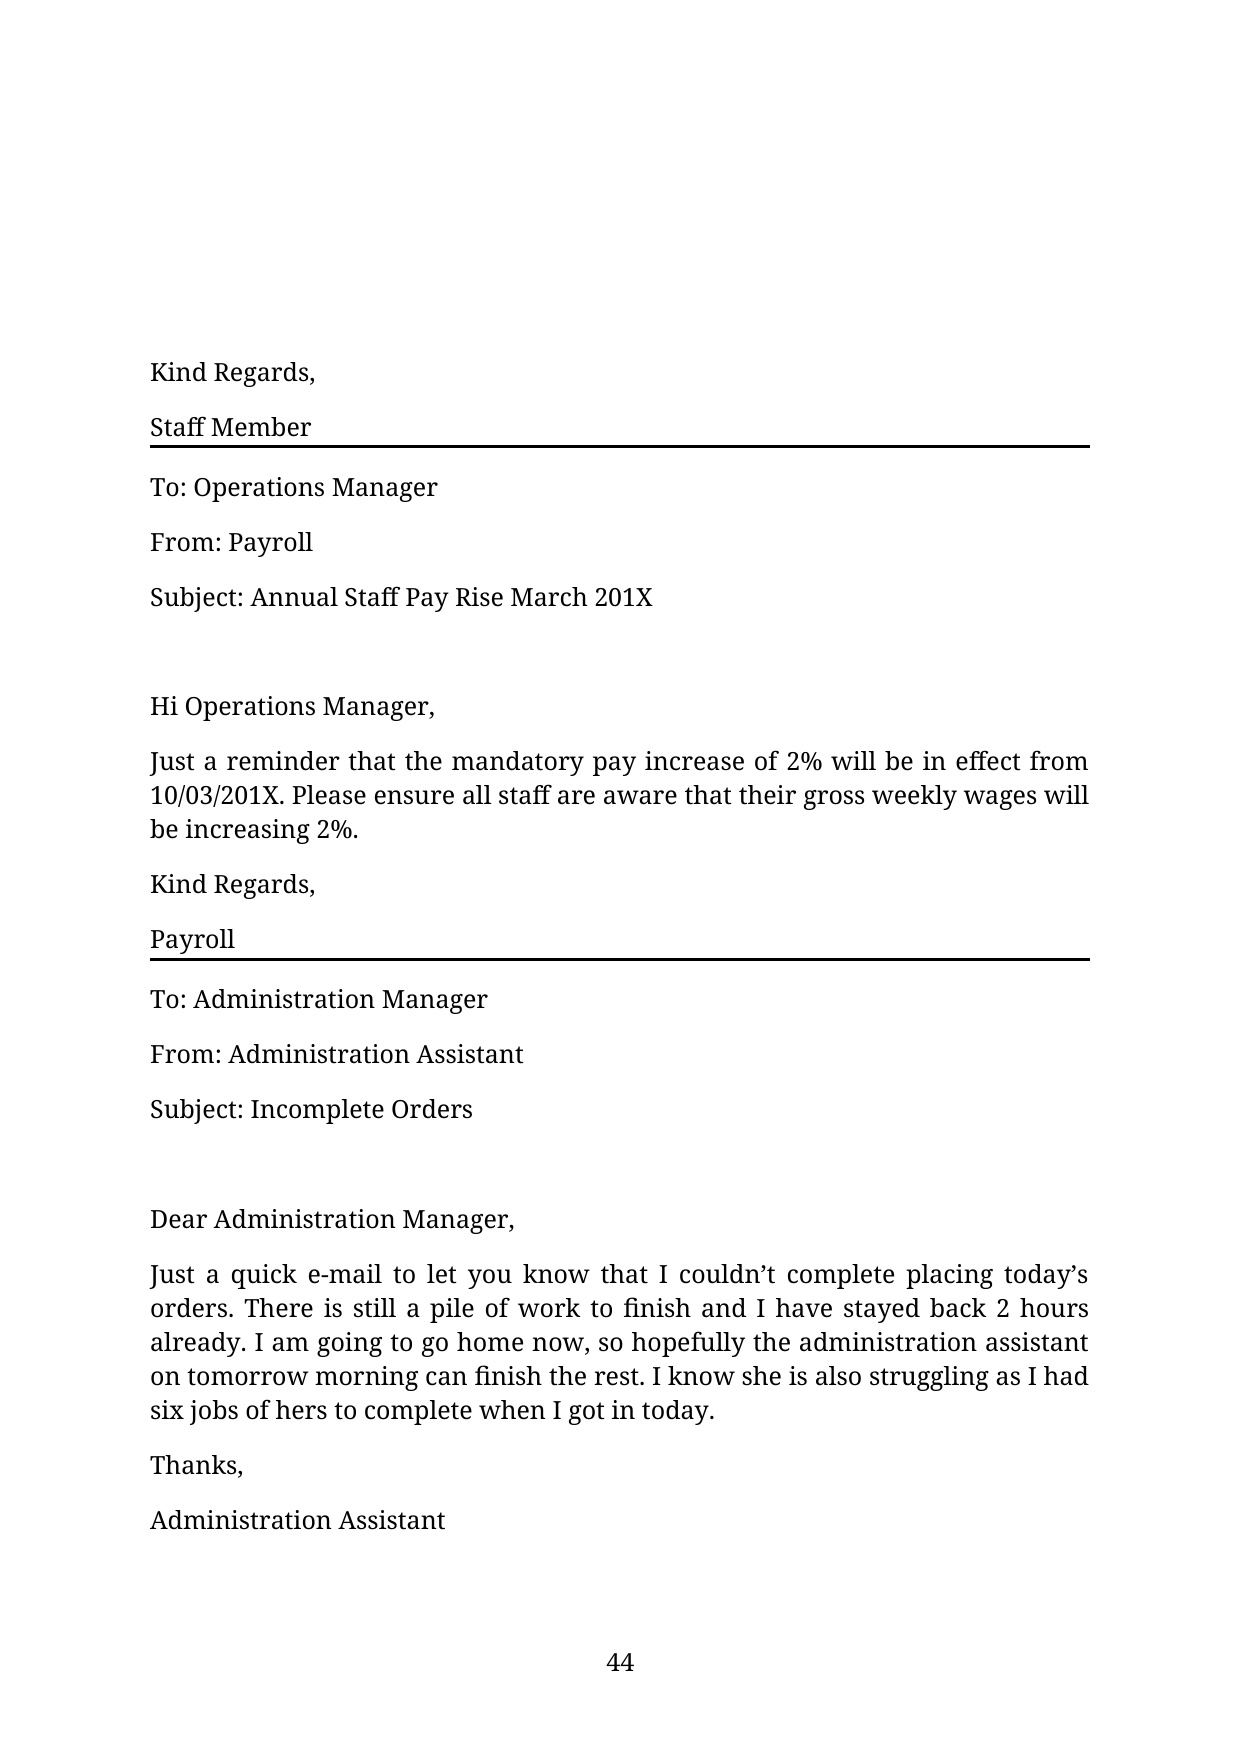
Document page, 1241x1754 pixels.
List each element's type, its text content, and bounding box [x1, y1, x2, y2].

text Kind Regards, [150, 867, 1090, 901]
text Staff Member [150, 409, 1090, 445]
text From: Administration Assistant [150, 1037, 1090, 1071]
text Thanks, [150, 1447, 1090, 1482]
text To: Operations Manager [150, 469, 1090, 503]
text Hi Operations Manager, [150, 689, 1090, 723]
text Kind Regards, [150, 354, 1090, 388]
text Administration Assistant [150, 1502, 1090, 1536]
text Subject: Incomplete Orders [150, 1092, 1090, 1126]
text Payroll [150, 922, 1090, 958]
text Just a quick e-mail to let you know that I couldn’t complete placing today’s orders. There is still a pile of work to finish and I have stayed back 2 hours already. I am going to go home now, so hopefully the administration assistant on tomorrow morning can finish the rest. I know she is also struggling as I had six jobs of hers to complete when I got in today. [150, 1256, 1090, 1427]
text Dear Administration Manager, [150, 1201, 1090, 1236]
text To: Administration Manager [150, 982, 1090, 1016]
text From: Payroll [150, 524, 1090, 558]
text Just a reminder that the mandatory pay increase of 2% will be in effect from 10/03/201X. Please ensure all staff are aware that their gross weekly wages will be increasing 2%. [150, 744, 1090, 846]
text Subject: Annual Staff Pay Rise March 201X [150, 579, 1090, 613]
